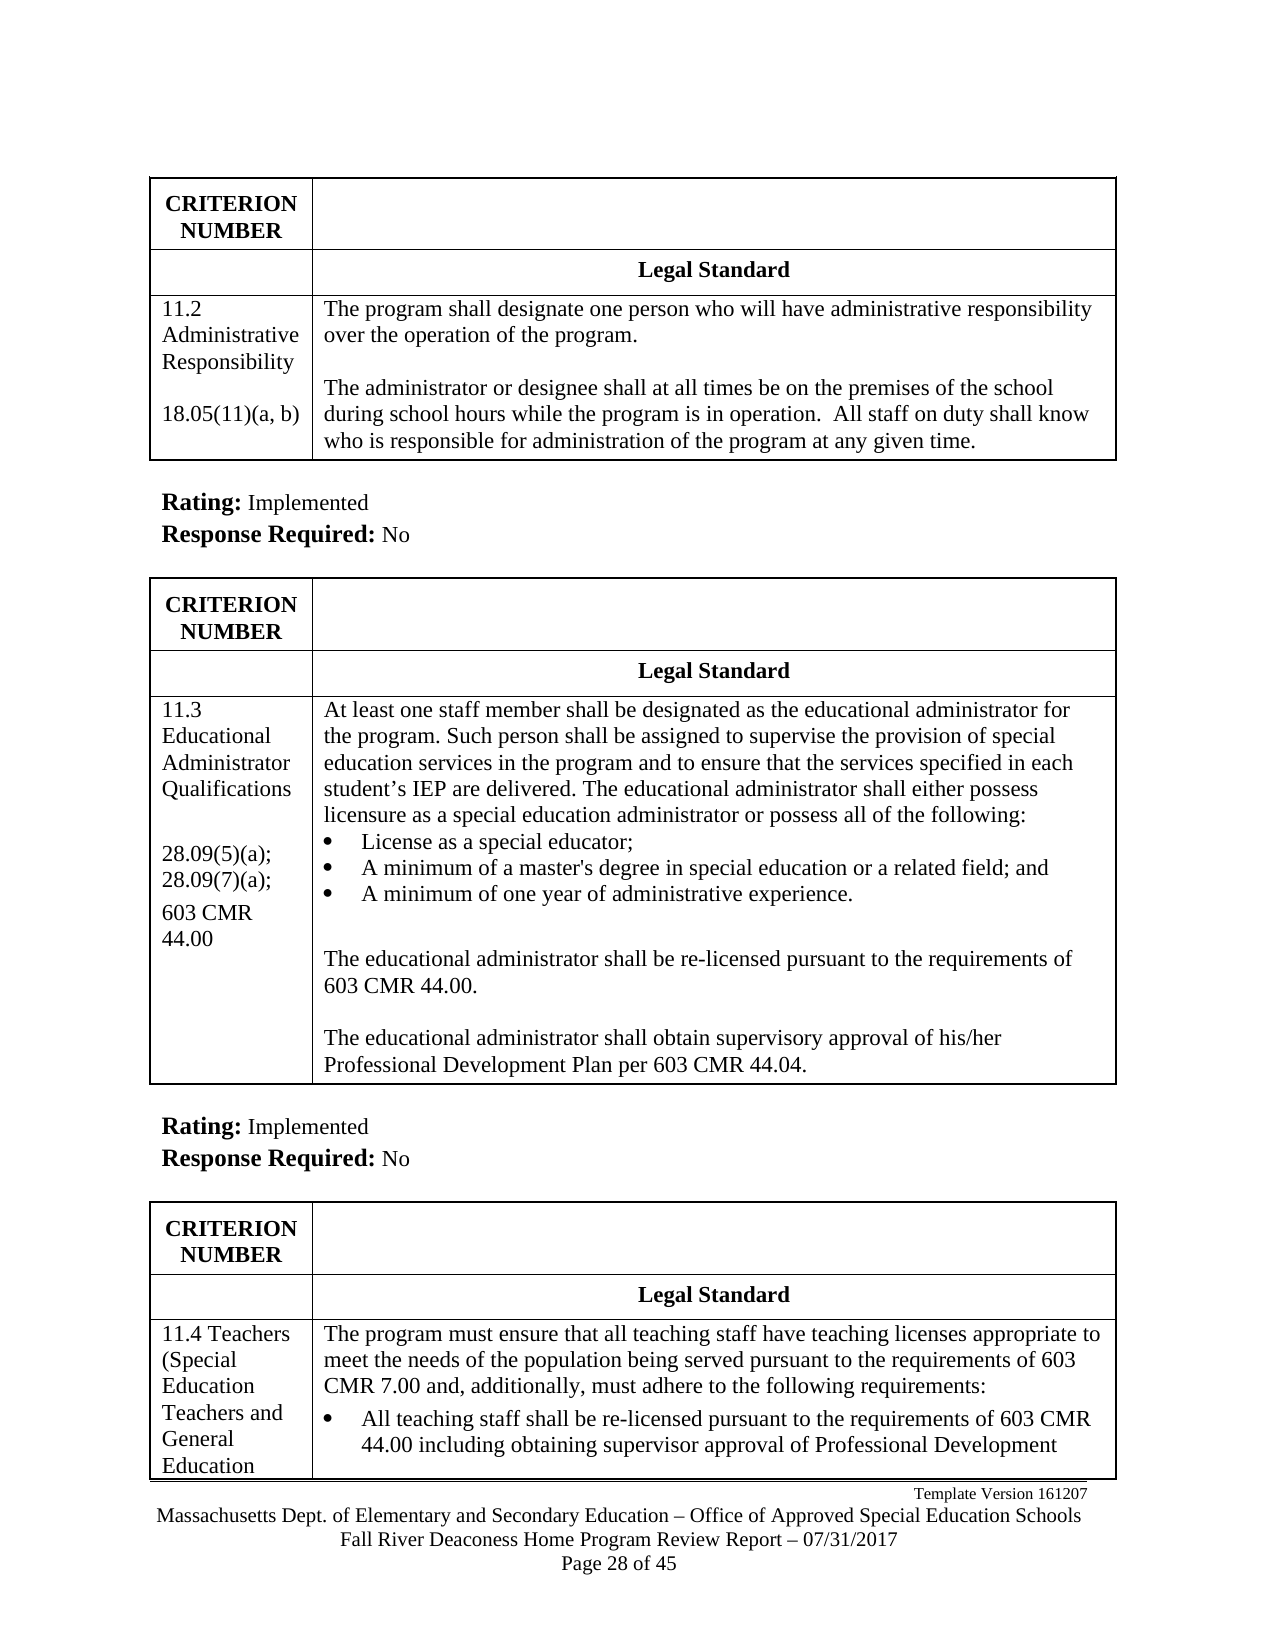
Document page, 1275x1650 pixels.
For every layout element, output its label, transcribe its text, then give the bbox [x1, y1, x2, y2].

table_header CRITERION NUMBER [151, 179, 312, 249]
table_cell Legal Standard [313, 651, 1115, 696]
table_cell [313, 1320, 1115, 1478]
table_cell [151, 250, 312, 294]
table_cell [151, 1275, 312, 1319]
table_header CRITERION NUMBER [151, 1203, 312, 1274]
table_header Rating: Implemented [150, 487, 1116, 519]
table_cell At least one staff member shall be designated as the educational administrator for the program. Such person shall be assigned to supervise the provision of special education services in the program and to ensure that the services specified in each student’s IEP are delivered. The educational administrator shall either possess licensure as a special education administrator or possess all of the following: License as a special educator; A minimum of a master's degree in special education or a related field; and A minimum of one year of administrative experience. The educational administrator shall be re-licensed pursuant to the requirements of 603 CMR 44.00. The educational administrator shall obtain supervisory approval of his/her Professional Development Plan per 603 CMR 44.04. [313, 697, 1115, 1083]
table_cell Response Required: No [150, 1143, 1116, 1175]
table_header [313, 579, 1115, 650]
table_cell [151, 651, 312, 696]
table_cell 11.3 Educational Administrator Qualifications 28.09(5)(a); 28.09(7)(a); 603 CMR 44.00 [151, 697, 312, 1083]
table_header CRITERION NUMBER [151, 579, 312, 650]
table_header Rating: Implemented [150, 1111, 1116, 1143]
table_cell The program shall designate one person who will have administrative responsibility over the operation of the program. The administrator or designee shall at all times be on the premises of the school during school hours while the program is in operation. All staff on duty shall know who is responsible for administration of the program at any given time. [313, 296, 1115, 459]
table_header [313, 179, 1115, 249]
table_cell Legal Standard [313, 250, 1115, 294]
table_cell 11.2 Administrative Responsibility 18.05(11)(a, b) [151, 296, 312, 459]
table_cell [151, 1320, 312, 1478]
table_cell Response Required: No [150, 519, 1116, 551]
table_header [313, 1203, 1115, 1274]
table_cell Legal Standard [313, 1275, 1115, 1319]
